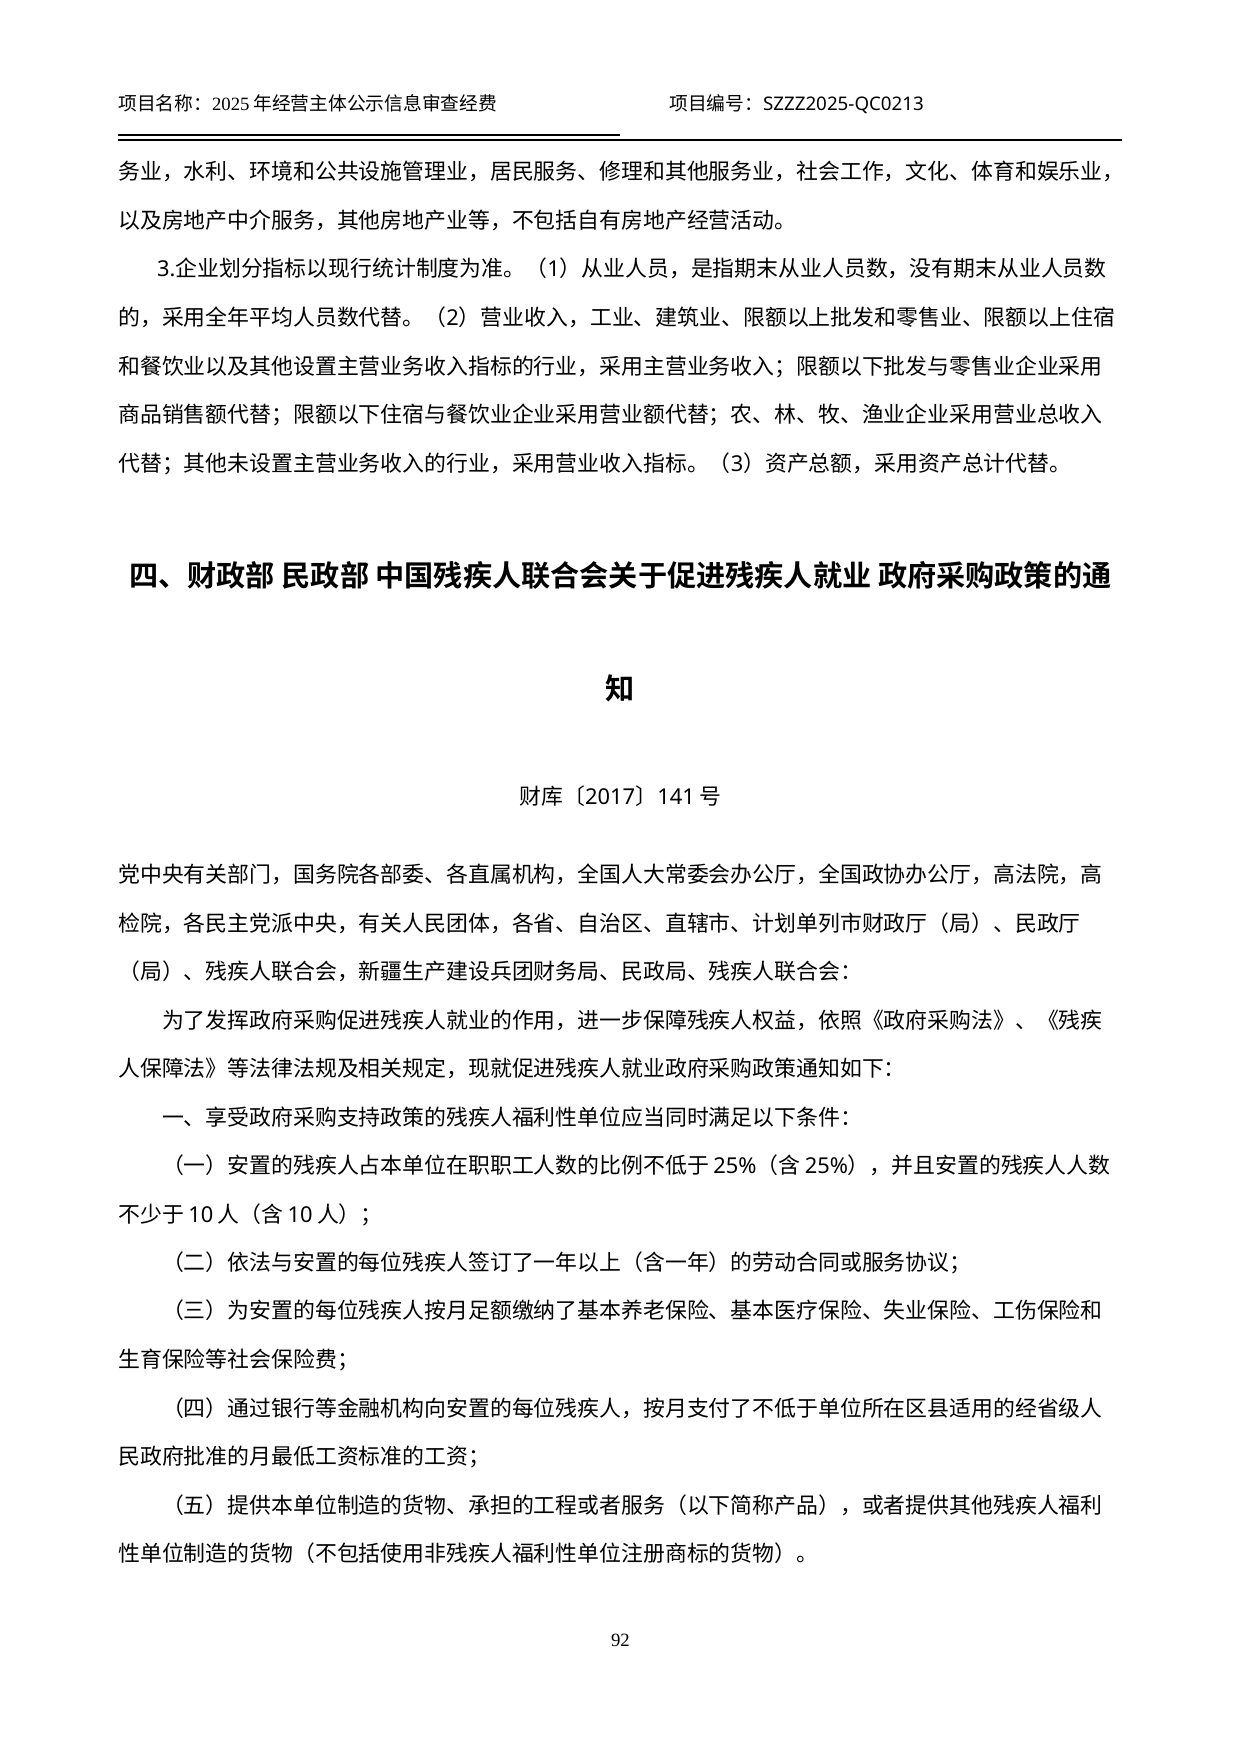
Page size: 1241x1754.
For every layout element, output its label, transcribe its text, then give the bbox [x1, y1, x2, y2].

text 党中央有关部门，国务院各部委、各直属机构，全国人大常委会办公厅，全国政协办公厅，高法院，高检院，各民主党派中央，有关人民团体，各省、自治区、直辖市、计划单列市财政厅（局）、民政厅（局）、残疾人联合会，新疆生产建设兵团财务局、民政局、残疾人联合会： [118, 856, 1122, 986]
text （五）提供本单位制造的货物、承担的工程或者服务（以下简称产品），或者提供其他残疾人福利性单位制造的货物（不包括使用非残疾人福利性单位注册商标的货物）。 [118, 1487, 1122, 1568]
text （一）安置的残疾人占本单位在职职工人数的比例不低于25%（含25%），并且安置的残疾人人数不少于10人（含10人）； [118, 1148, 1122, 1229]
text （四）通过银行等金融机构向安置的每位残疾人，按月支付了不低于单位所在区县适用的经省级人民政府批准的月最低工资标准的工资； [118, 1390, 1122, 1471]
text 3.企业划分指标以现行统计制度为准。（1）从业人员，是指期末从业人员数，没有期末从业人员数的，采用全年平均人员数代替。（2）营业收入，工业、建筑业、限额以上批发和零售业、限额以上住宿和餐饮业以及其他设置主营业务收入指标的行业，采用主营业务收入；限额以下批发与零售业企业采用商品销售额代替；限额以下住宿与餐饮业企业采用营业额代替；农、林、牧、渔业企业采用营业总收入代替；其他未设置主营业务收入的行业，采用营业收入指标。（3）资产总额，采用资产总计代替。 [118, 251, 1122, 478]
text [118, 154, 1122, 235]
text 财库〔2017〕141号 [118, 779, 1122, 811]
text （三）为安置的每位残疾人按月足额缴纳了基本养老保险、基本医疗保险、失业保险、工伤保险和生育保险等社会保险费； [118, 1293, 1122, 1374]
text 一、享受政府采购支持政策的残疾人福利性单位应当同时满足以下条件： [118, 1099, 1122, 1132]
text （二）依法与安置的每位残疾人签订了一年以上（含一年）的劳动合同或服务协议； [118, 1245, 1122, 1277]
text 为了发挥政府采购促进残疾人就业的作用，进一步保障残疾人权益，依照《政府采购法》、《残疾人保障法》等法律法规及相关规定，现就促进残疾人就业政府采购政策通知如下： [118, 1002, 1122, 1083]
subtitle 四、财政部 民政部 中国残疾人联合会关于促进残疾人就业 政府采购政策的通知 [118, 542, 1122, 719]
